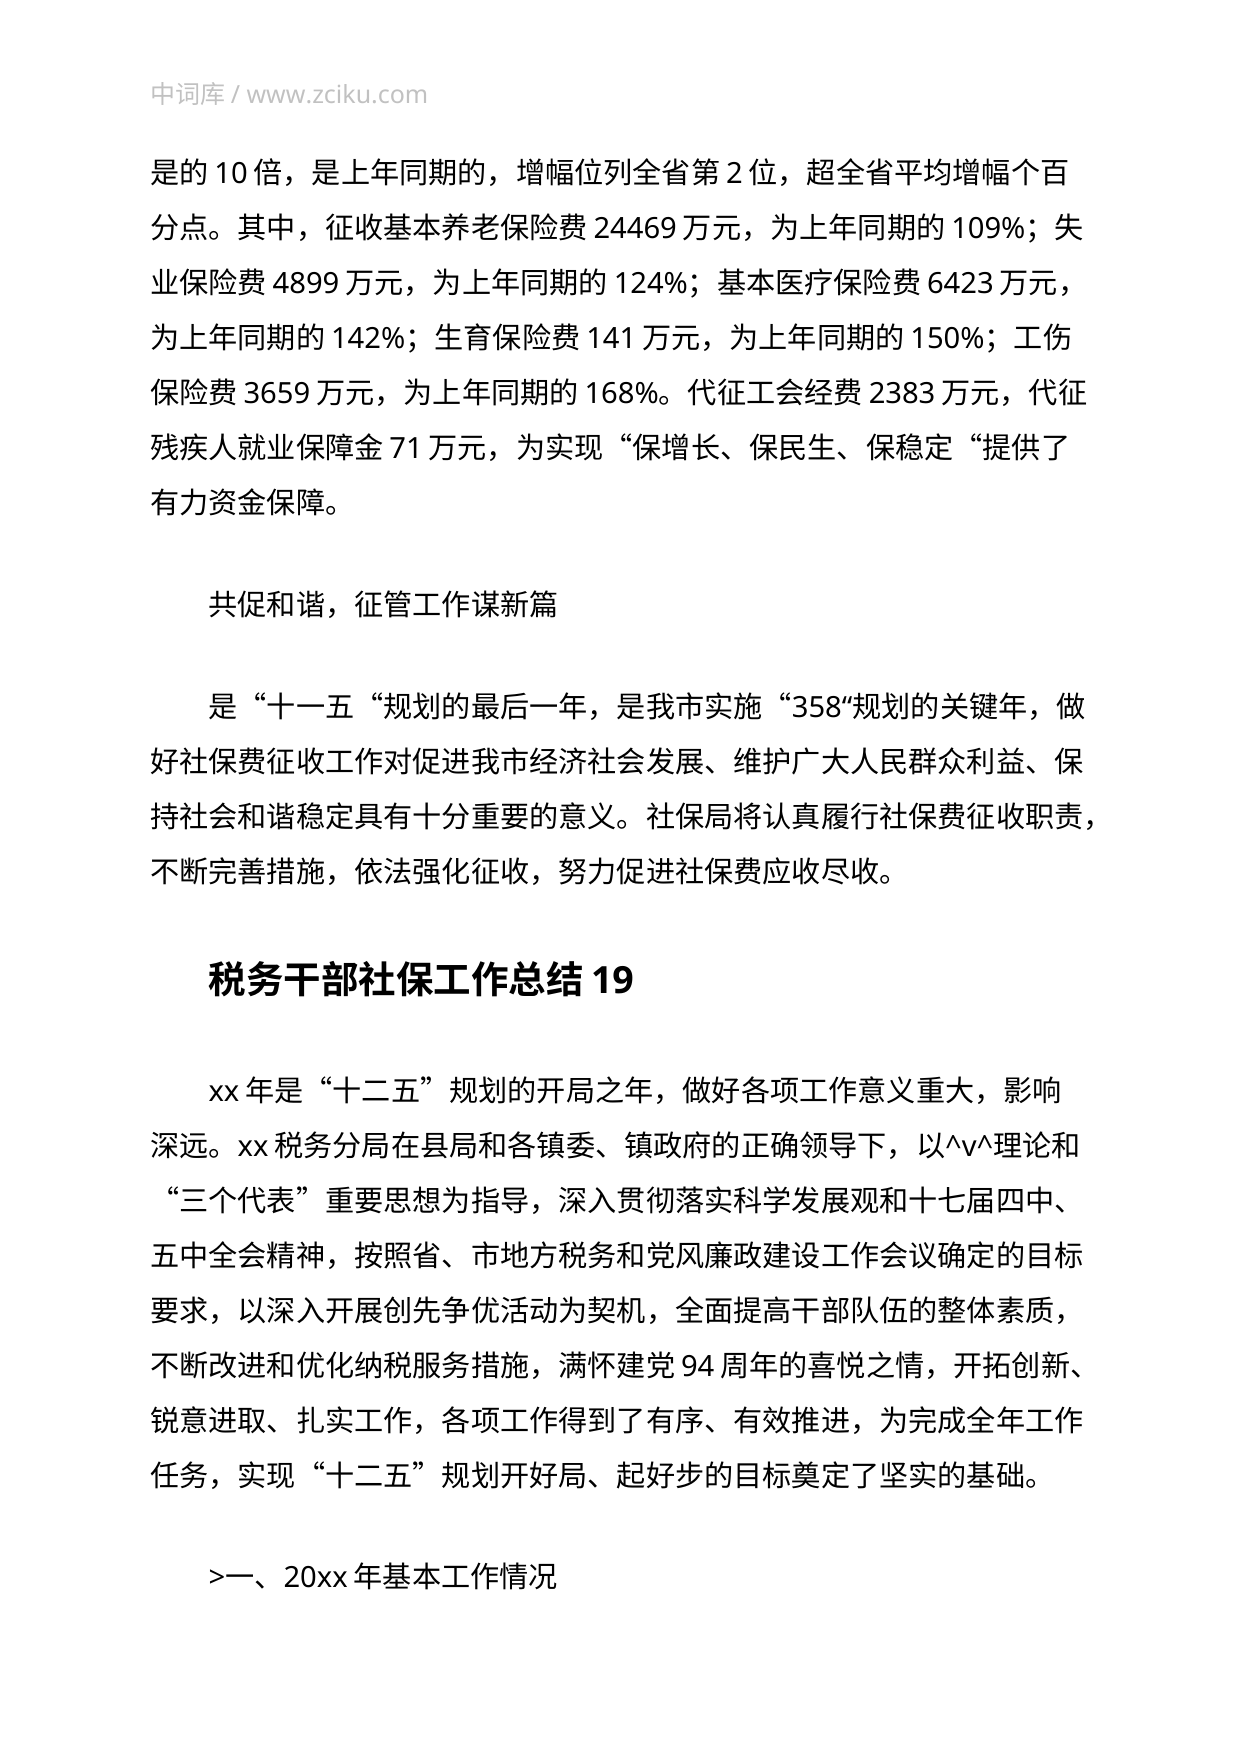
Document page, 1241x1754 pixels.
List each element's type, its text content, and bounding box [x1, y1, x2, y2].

text 税务干部社保工作总结19 [150, 950, 1090, 1004]
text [150, 150, 1090, 522]
text 共促和谐，征管工作谋新篇 [150, 582, 1090, 624]
text xx年是“十二五”规划的开局之年，做好各项工作意义重大，影响深远。xx税务分局在县局和各镇委、镇政府的正确领导下，以^v^理论和“三个代表”重要思想为指导，深入贯彻落实科学发展观和十七届四中、五中全会精神，按照省、市地方税务和党风廉政建设工作会议确定的目标要求，以深入开展创先争优活动为契机，全面提高干部队伍的整体素质，不断改进和优化纳税服务措施，满怀建党94周年的喜悦之情，开拓创新、锐意进取、扎实工作，各项工作得到了有序、有效推进，为完成全年工作任务，实现“十二五”规划开好局、起好步的目标奠定了坚实的基础。 [150, 1068, 1090, 1494]
text >一、20xx年基本工作情况 [150, 1554, 1090, 1596]
text 是“十一五“规划的最后一年，是我市实施“358“规划的关键年，做好社保费征收工作对促进我市经济社会发展、维护广大人民群众利益、保持社会和谐稳定具有十分重要的意义。社保局将认真履行社保费征收职责，不断完善措施，依法强化征收，努力促进社保费应收尽收。 [150, 683, 1090, 891]
